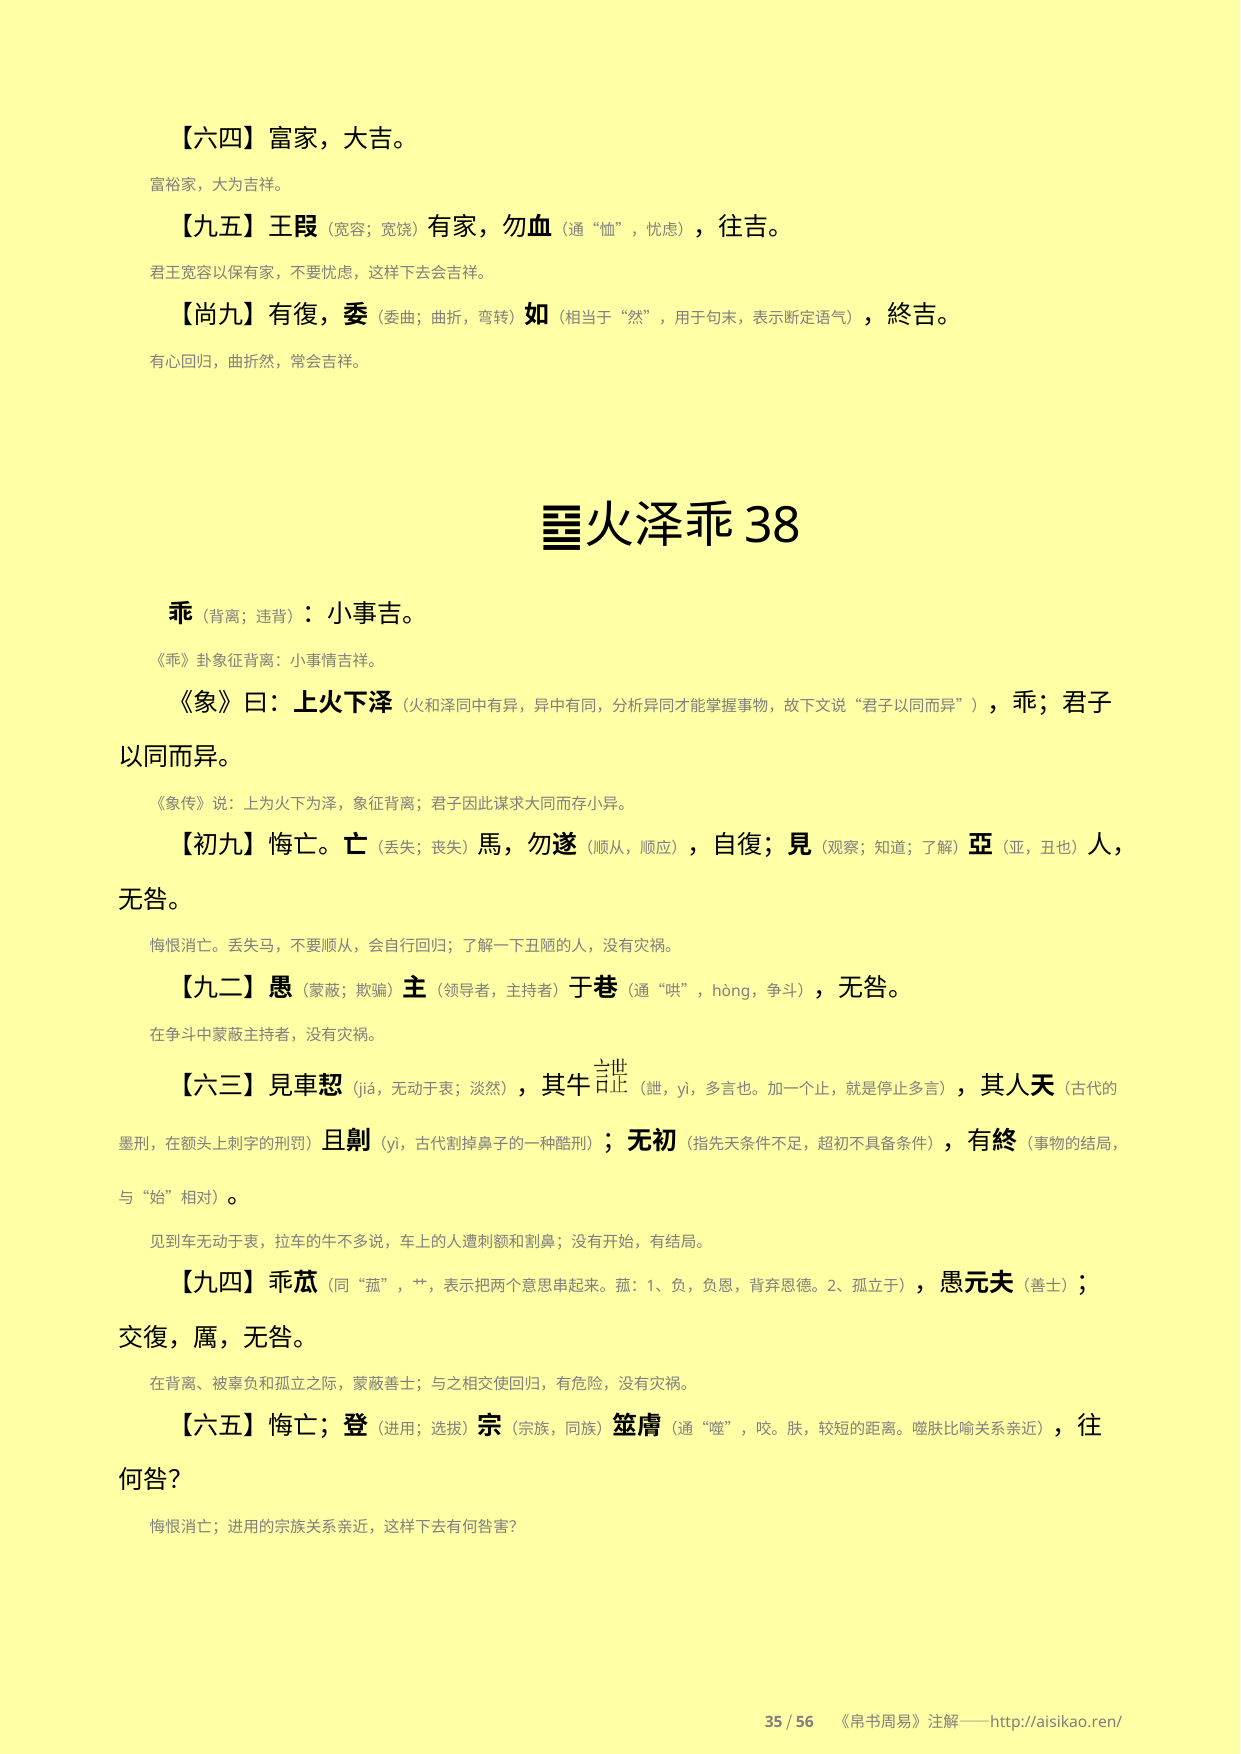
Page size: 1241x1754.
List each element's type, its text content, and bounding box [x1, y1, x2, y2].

text 悔恨消亡。丢失马，不要顺从，会自行回归；了解一下丑陋的人，没有灾祸。 [118, 933, 1122, 956]
text 【九五】王叚（宽容；宽饶）有家，勿血（通“恤”，忧虑），往吉。 [118, 206, 1122, 243]
text 有心回归，曲折然，常会吉祥。 [118, 349, 1122, 372]
text 在背离、被辜负和孤立之际，蒙蔽善士；与之相交使回归，有危险，没有灾祸。 [118, 1371, 1122, 1394]
text 在争斗中蒙蔽主持者，没有灾祸。 [118, 1022, 1122, 1044]
text 《象传》说：上为火下为泽，象征背离；君子因此谋求大同而存小异。 [118, 791, 1122, 813]
subtitle ䷥火泽乖38 [118, 485, 1122, 558]
text 【初九】悔亡。亡（丢失；丧失）馬，勿遂（顺从，顺应），自復；見（观察；知道；了解）亞（亚，丑也）人，无咎。 [118, 825, 1122, 915]
text 【九二】愚（蒙蔽；欺骗）主（领导者，主持者）于巷（通“哄”，hòng，争斗），无咎。 [118, 967, 1122, 1004]
text 《乖》卦象征背离：小事情吉祥。 [118, 648, 1122, 671]
text 乖（背离；违背）：小事吉。 [118, 594, 1122, 630]
text 【六五】悔亡；登（进用；选拔）宗（宗族，同族）筮膚（通“噬”，咬。肤，较短的距离。噬肤比喻关系亲近），往何咎？ [118, 1405, 1122, 1496]
text 《象》曰：上火下泽（火和泽同中有异，异中有同，分析异同才能掌握事物，故下文说“君子以同而异”），乖；君子以同而异。 [118, 682, 1122, 773]
text 君王宽容以保有家，不要忧虑，这样下去会吉祥。 [118, 261, 1122, 283]
text 【尚九】有復，委（委曲；曲折，弯转）如（相当于“然”，用于句末，表示断定语气），終吉。 [118, 294, 1122, 331]
text 【九四】乖苽（同“菰”，艹，表示把两个意思串起来。菰：1、负，负恩，背弃恩德。2、孤立于），愚元夫（善士）；交復，厲，无咎。 [118, 1263, 1122, 1353]
text 见到车无动于衷，拉车的牛不多说，车上的人遭刺额和割鼻；没有开始，有结局。 [118, 1229, 1122, 1251]
text 富裕家，大为吉祥。 [118, 172, 1122, 195]
text 【六四】富家，大吉。 [118, 118, 1122, 154]
text 【六三】見車恝（jiá，无动于衷；淡然），其牛（詍，yì，多言也。加一个止，就是停止多言），其人天（古代的墨刑，在额头上刺字的刑罚）且劓（yì，古代割掉鼻子的一种酷刑）；无初（指先天条件不足，超初不具备条件），有終（事物的结局，与“始”相对）。 [118, 1056, 1122, 1211]
text 悔恨消亡；进用的宗族关系亲近，这样下去有何咎害？ [118, 1514, 1122, 1537]
picture [591, 1055, 631, 1095]
